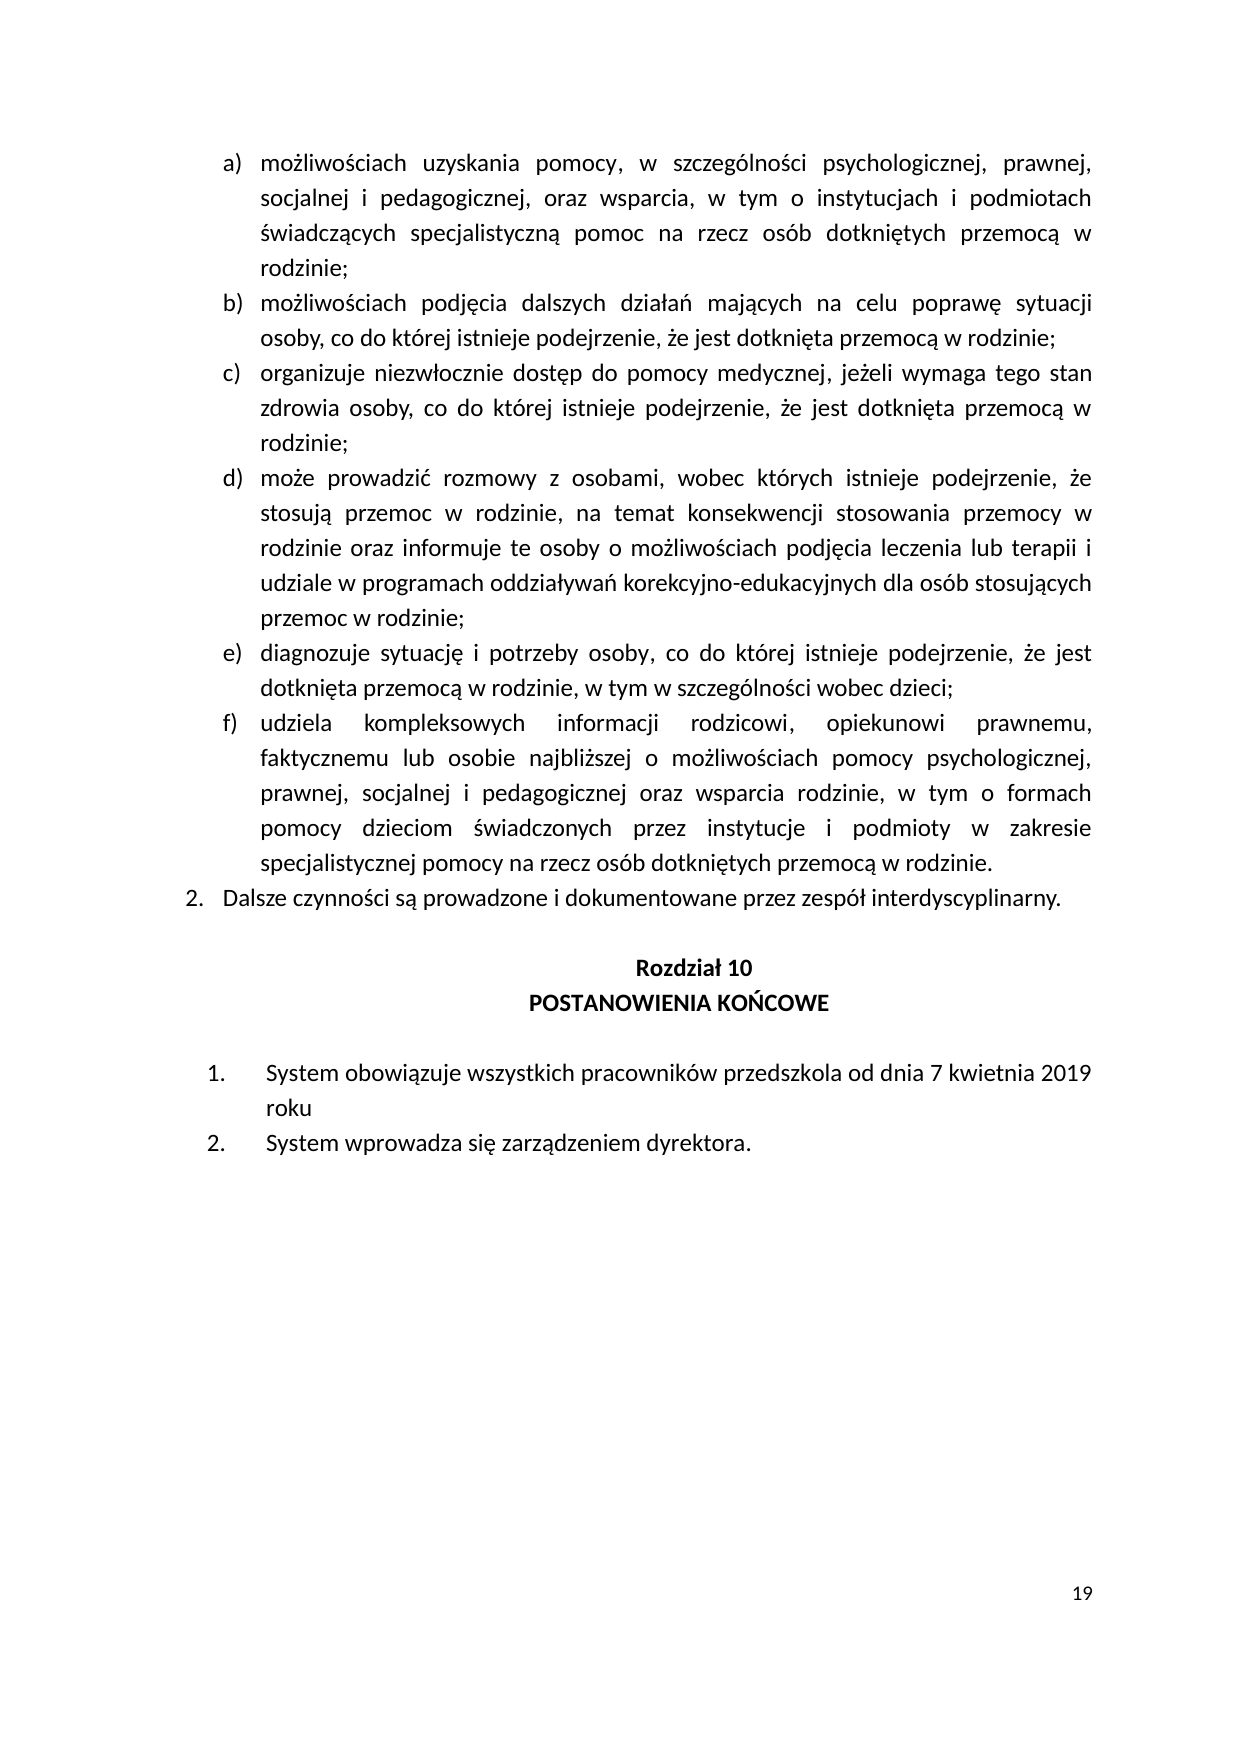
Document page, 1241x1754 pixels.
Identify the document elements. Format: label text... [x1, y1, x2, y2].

list możliwościach uzyskania pomocy, w szczególności psychologicznej, prawnej, socjalnej i pedagogicznej, oraz wsparcia, w tym o instytucjach i podmiotach świadczących specjalistyczną pomoc na rzecz osób dotkniętych przemocą w rodzinie; [223, 148, 1093, 283]
text Rozdział 10 [295, 953, 1093, 983]
list System obowiązuje wszystkich pracowników przedszkola od dnia 7 kwietnia 2019 roku [207, 1058, 1093, 1123]
list może prowadzić rozmowy z osobami, wobec których istnieje podejrzenie, że stosują przemoc w rodzinie, na temat konsekwencji stosowania przemocy w rodzinie oraz informuje te osoby o możliwościach podjęcia leczenia lub terapii i udziale w programach oddziaływań korekcyjno-edukacyjnych dla osób stosujących przemoc w rodzinie; [223, 463, 1093, 633]
list organizuje niezwłocznie dostęp do pomocy medycznej, jeżeli wymaga tego stan zdrowia osoby, co do której istnieje podejrzenie, że jest dotknięta przemocą w rodzinie; [223, 358, 1093, 458]
list udziela kompleksowych informacji rodzicowi, opiekunowi prawnemu, faktycznemu lub osobie najbliższej o możliwościach pomocy psychologicznej, prawnej, socjalnej i pedagogicznej oraz wsparcia rodzinie, w tym o formach pomocy dzieciom świadczonych przez instytucje i podmioty w zakresie specjalistycznej pomocy na rzecz osób dotkniętych przemocą w rodzinie. [223, 708, 1093, 878]
text POSTANOWIENIA KOŃCOWE [266, 988, 1093, 1018]
list System wprowadza się zarządzeniem dyrektora. [207, 1128, 1093, 1158]
list Dalsze czynności są prowadzone i dokumentowane przez zespół interdyscyplinarny. [185, 883, 1093, 913]
list możliwościach podjęcia dalszych działań mających na celu poprawę sytuacji osoby, co do której istnieje podejrzenie, że jest dotknięta przemocą w rodzinie; [223, 288, 1093, 353]
list diagnozuje sytuację i potrzeby osoby, co do której istnieje podejrzenie, że jest dotknięta przemocą w rodzinie, w tym w szczególności wobec dzieci; [223, 638, 1093, 703]
